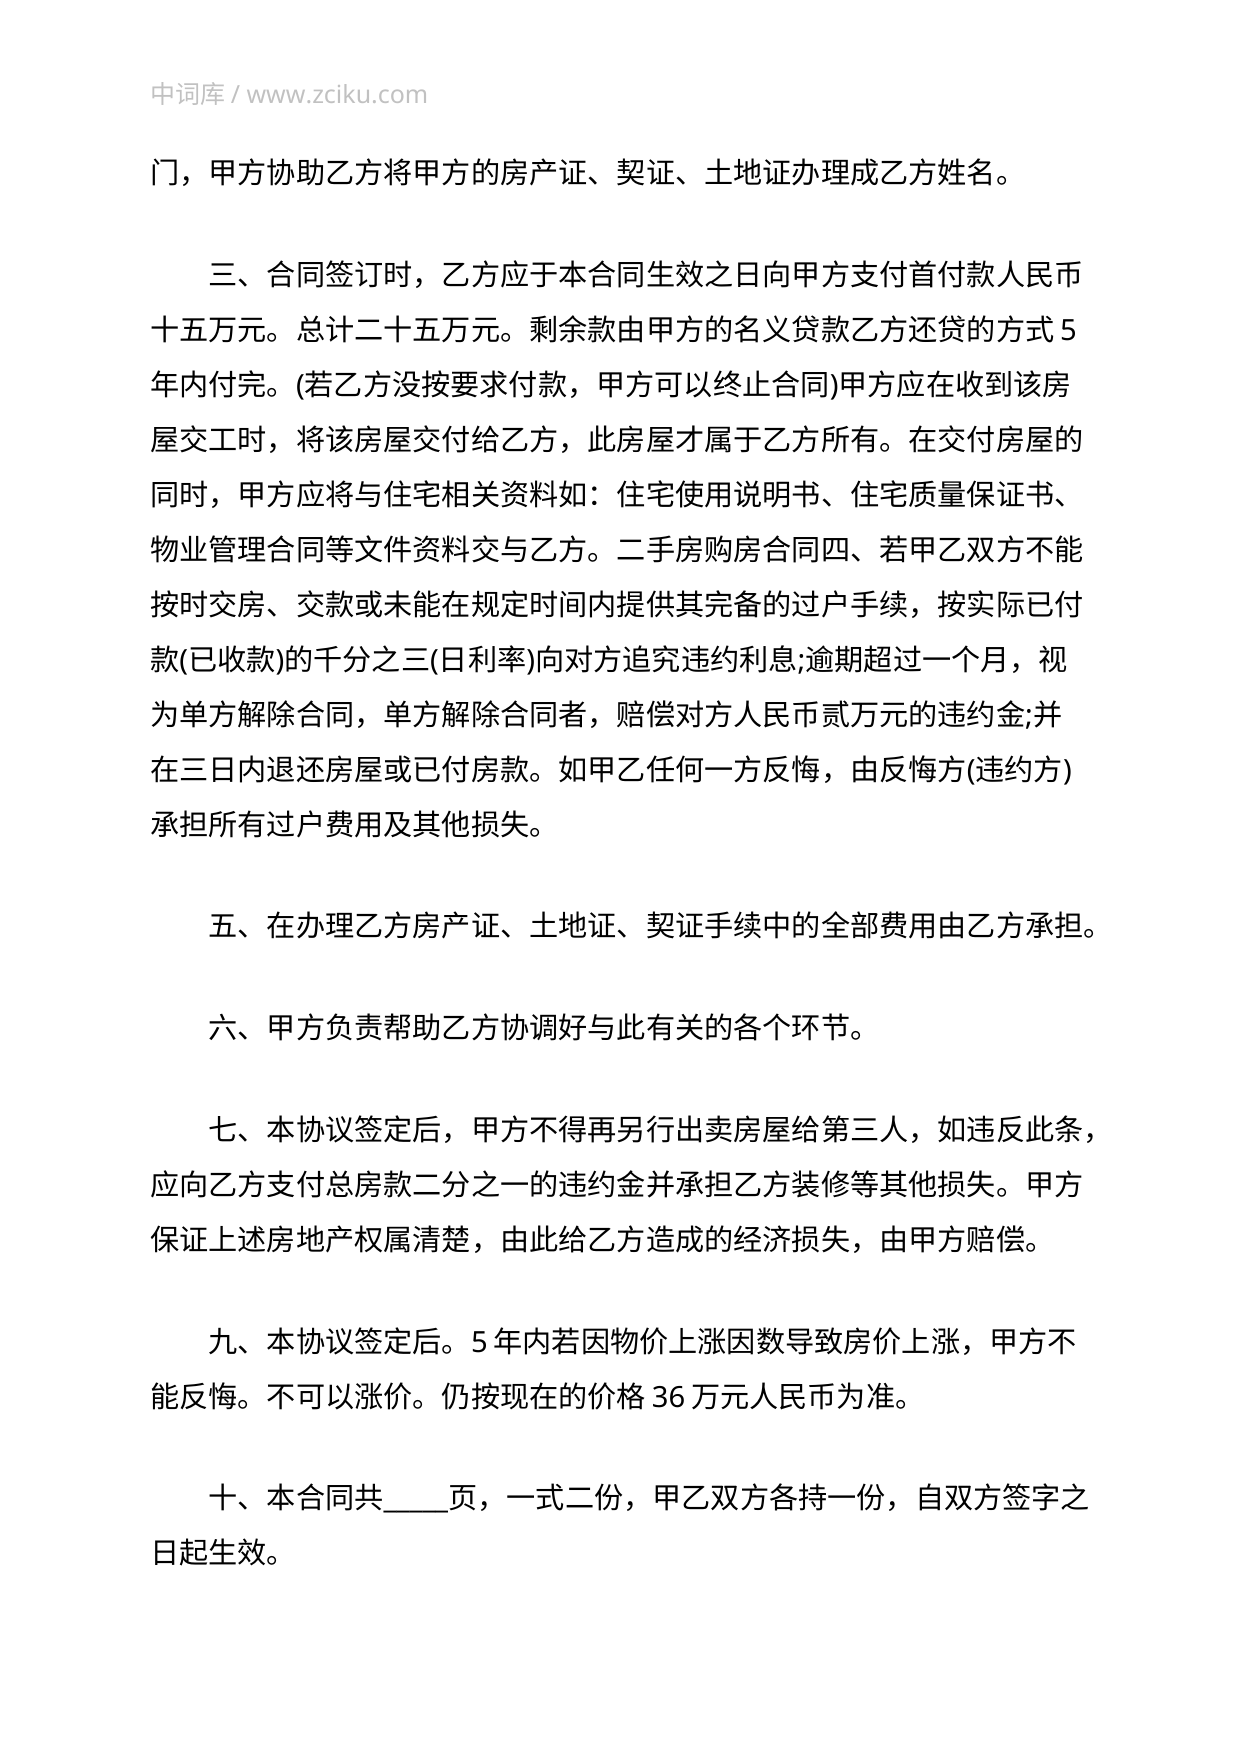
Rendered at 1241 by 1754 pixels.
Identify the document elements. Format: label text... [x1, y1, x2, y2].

text 十、本合同共_____页，一式二份，甲乙双方各持一份，自双方签字之日起生效。 [150, 1475, 1090, 1572]
text 三、合同签订时，乙方应于本合同生效之日向甲方支付首付款人民币十五万元。总计二十五万元。剩余款由甲方的名义贷款乙方还贷的方式5年内付完。(若乙方没按要求付款，甲方可以终止合同)甲方应在收到该房屋交工时，将该房屋交付给乙方，此房屋才属于乙方所有。在交付房屋的同时，甲方应将与住宅相关资料如：住宅使用说明书、住宅质量保证书、物业管理合同等文件资料交与乙方。二手房购房合同四、若甲乙双方不能按时交房、交款或未能在规定时间内提供其完备的过户手续，按实际已付款(已收款)的千分之三(日利率)向对方追究违约利息;逾期超过一个月，视为单方解除合同，单方解除合同者，赔偿对方人民币贰万元的违约金;并在三日内退还房屋或已付房款。如甲乙任何一方反悔，由反悔方(违约方)承担所有过户费用及其他损失。 [150, 252, 1090, 843]
text 五、在办理乙方房产证、土地证、契证手续中的全部费用由乙方承担。 [150, 903, 1090, 945]
text 六、甲方负责帮助乙方协调好与此有关的各个环节。 [150, 1005, 1090, 1047]
text 七、本协议签定后，甲方不得再另行出卖房屋给第三人，如违反此条，应向乙方支付总房款二分之一的违约金并承担乙方装修等其他损失。甲方保证上述房地产权属清楚，由此给乙方造成的经济损失，由甲方赔偿。 [150, 1107, 1090, 1259]
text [150, 150, 1090, 192]
text 九、本协议签定后。5年内若因物价上涨因数导致房价上涨，甲方不能反悔。不可以涨价。仍按现在的价格36万元人民币为准。 [150, 1318, 1090, 1416]
